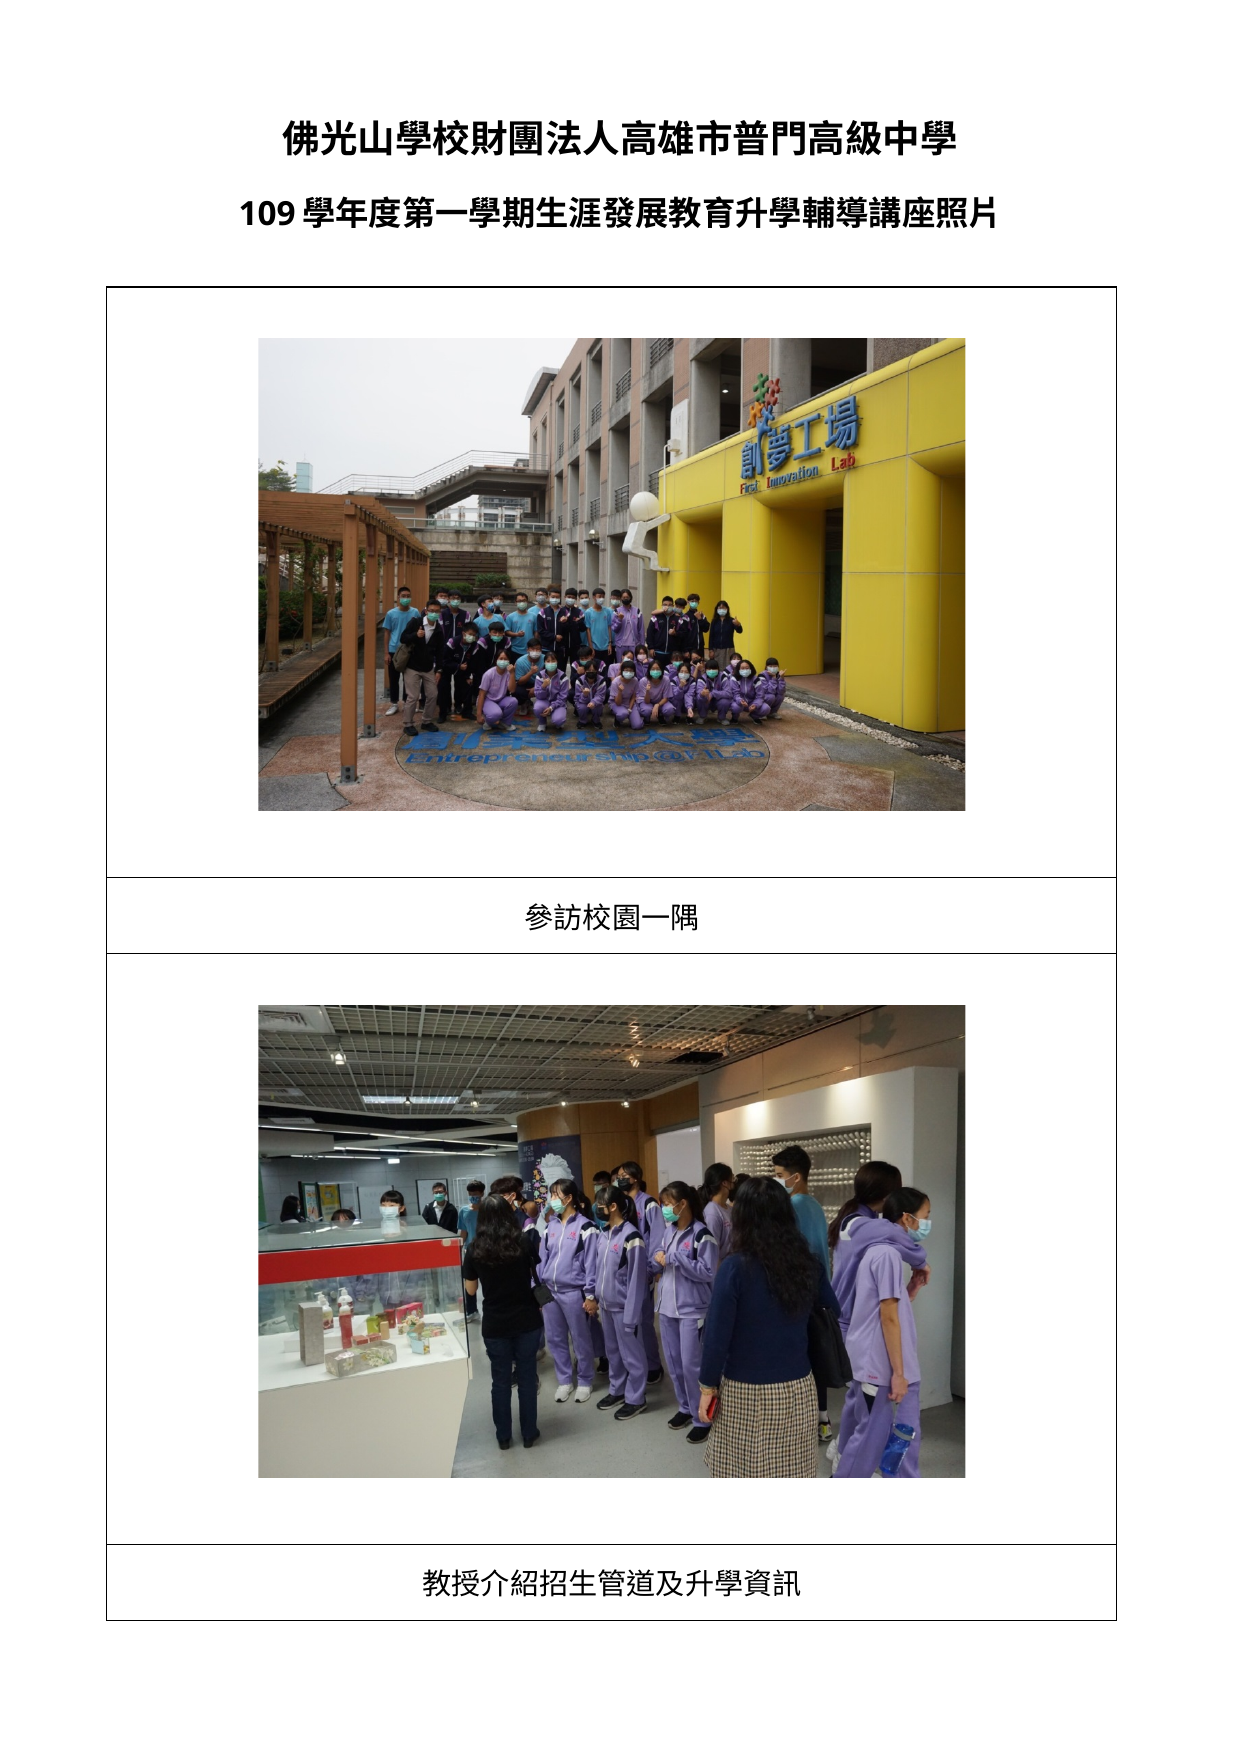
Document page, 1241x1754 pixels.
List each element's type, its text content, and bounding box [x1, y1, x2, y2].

table_header [107, 288, 1116, 877]
picture [258, 1005, 966, 1478]
table_cell 參訪校園一隅 [107, 878, 1116, 953]
table_cell 教授介紹招生管道及升學資訊 [107, 1545, 1116, 1619]
text 109學年度第一學期生涯發展教育升學輔導講座照片 [118, 174, 1122, 249]
table_cell [107, 954, 1116, 1543]
text 佛光山學校財團法人高雄市普門高級中學 [118, 99, 1122, 174]
picture [258, 338, 966, 811]
